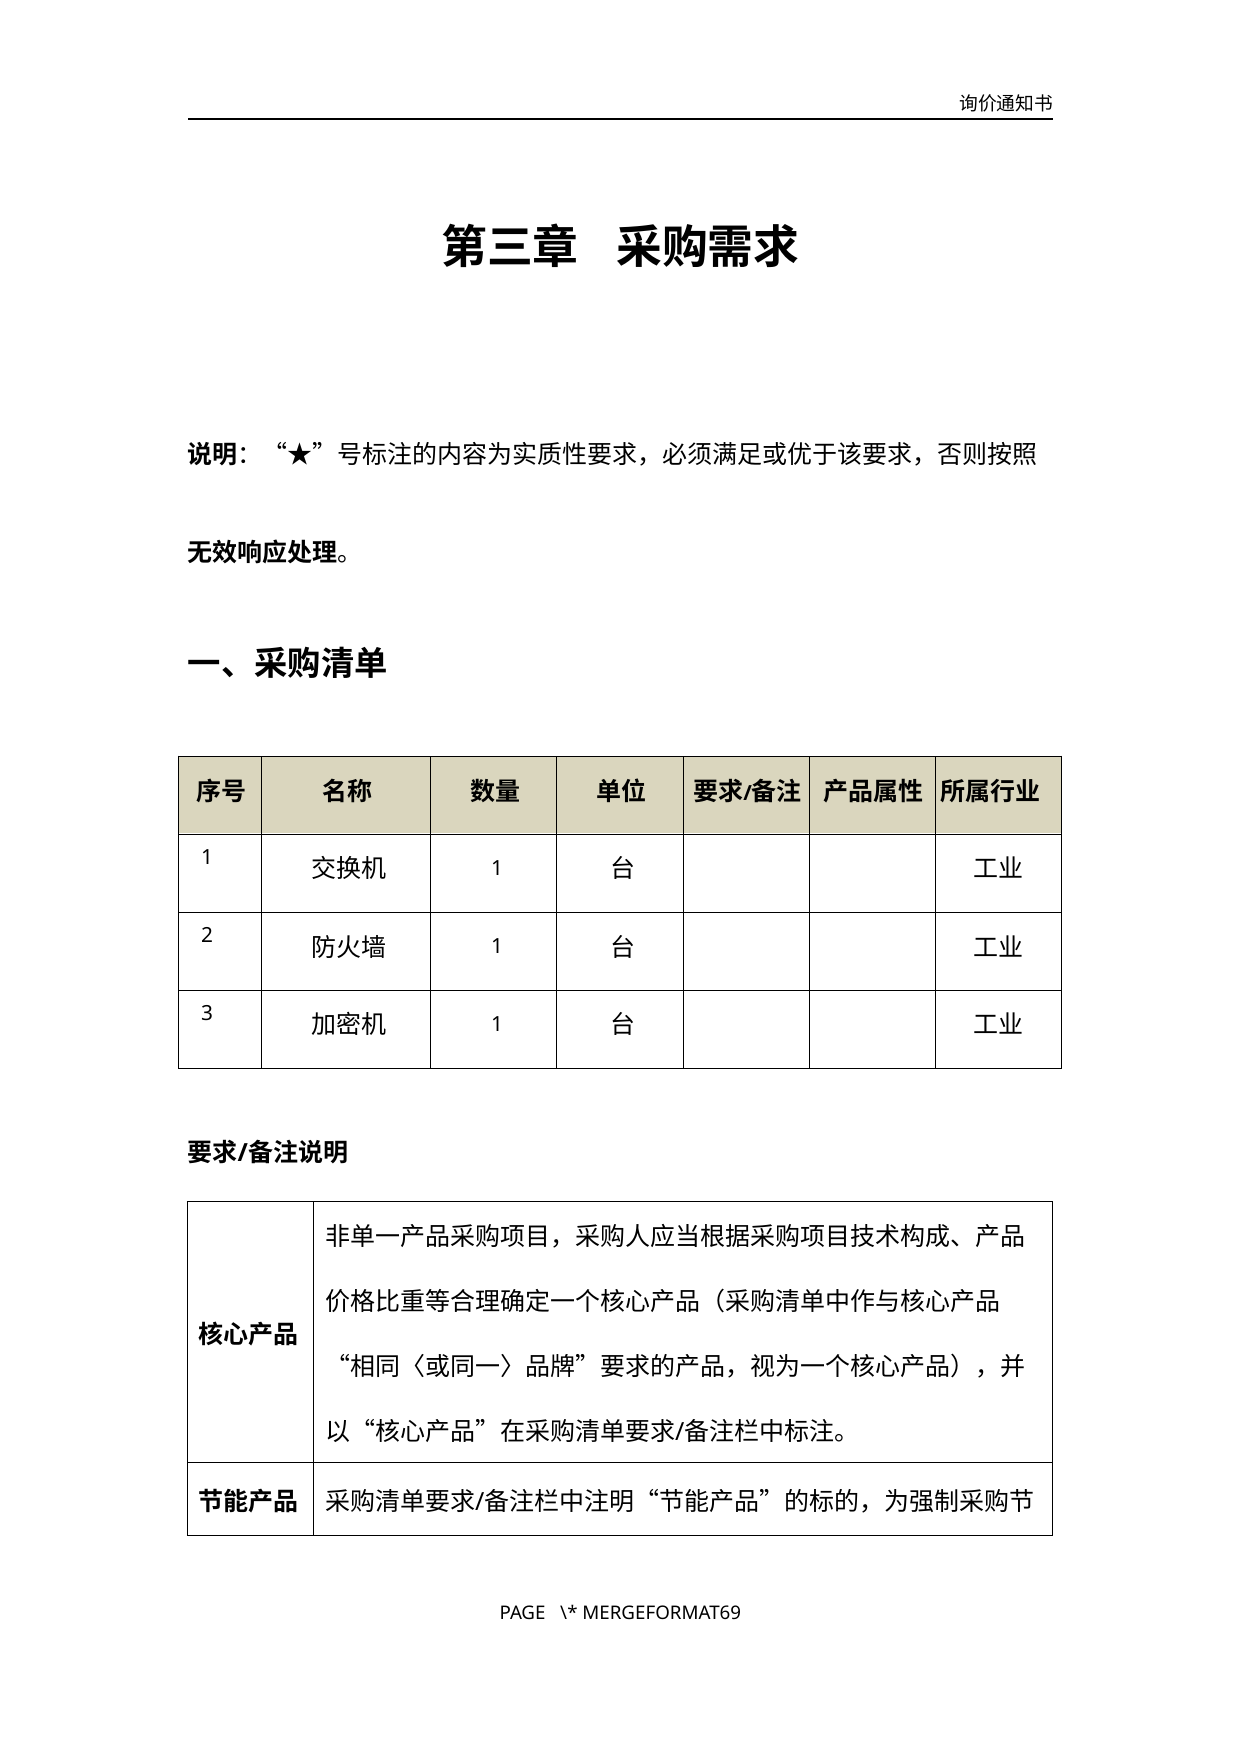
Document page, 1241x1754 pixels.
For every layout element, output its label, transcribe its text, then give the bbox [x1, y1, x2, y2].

table_header 核心产品 [188, 1202, 313, 1462]
table_cell [179, 991, 261, 1068]
text 说明：“★”号标注的内容为实质性要求，必须满足或优于该要求，否则按照无效响应处理。 [187, 421, 1053, 583]
table_cell 台 [557, 991, 683, 1068]
table_cell 交换机 [262, 835, 430, 912]
subtitle 采购清单 [187, 628, 1053, 693]
table_header 序号 [179, 757, 261, 833]
table_cell 1 [431, 991, 556, 1068]
table_cell [810, 835, 935, 912]
table_header 非单一产品采购项目，采购人应当根据采购项目技术构成、产品价格比重等合理确定一个核心产品（采购清单中作与核心产品“相同〈或同一〉品牌”要求的产品，视为一个核心产品），并以“核心产品”在采购清单要求/备注栏中标注。 [314, 1202, 1052, 1462]
table_header 产品属性 [810, 757, 935, 833]
table_cell 工业 [936, 991, 1061, 1068]
table_cell [810, 913, 935, 989]
table_cell 工业 [936, 835, 1061, 912]
table_cell 台 [557, 913, 683, 989]
table_header 名称 [262, 757, 430, 833]
text 要求/备注说明 [187, 1118, 1053, 1183]
table_header 单位 [557, 757, 683, 833]
table_cell [684, 835, 809, 912]
table_cell [179, 835, 261, 912]
table_cell 防火墙 [262, 913, 430, 989]
table_cell 1 [431, 913, 556, 989]
table_cell [684, 913, 809, 989]
table_cell 1 [431, 835, 556, 912]
table_cell 加密机 [262, 991, 430, 1068]
table_header 所属行业 [936, 757, 1061, 833]
table_cell [684, 991, 809, 1068]
table_cell [810, 991, 935, 1068]
table_header 数量 [431, 757, 556, 833]
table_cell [314, 1463, 1052, 1535]
table_cell 工业 [936, 913, 1061, 989]
table_header 要求/备注 [684, 757, 809, 833]
subtitle 采购需求 [187, 195, 1053, 293]
table_cell 节能产品 [188, 1463, 313, 1535]
table_cell [179, 913, 261, 989]
table_cell 台 [557, 835, 683, 912]
